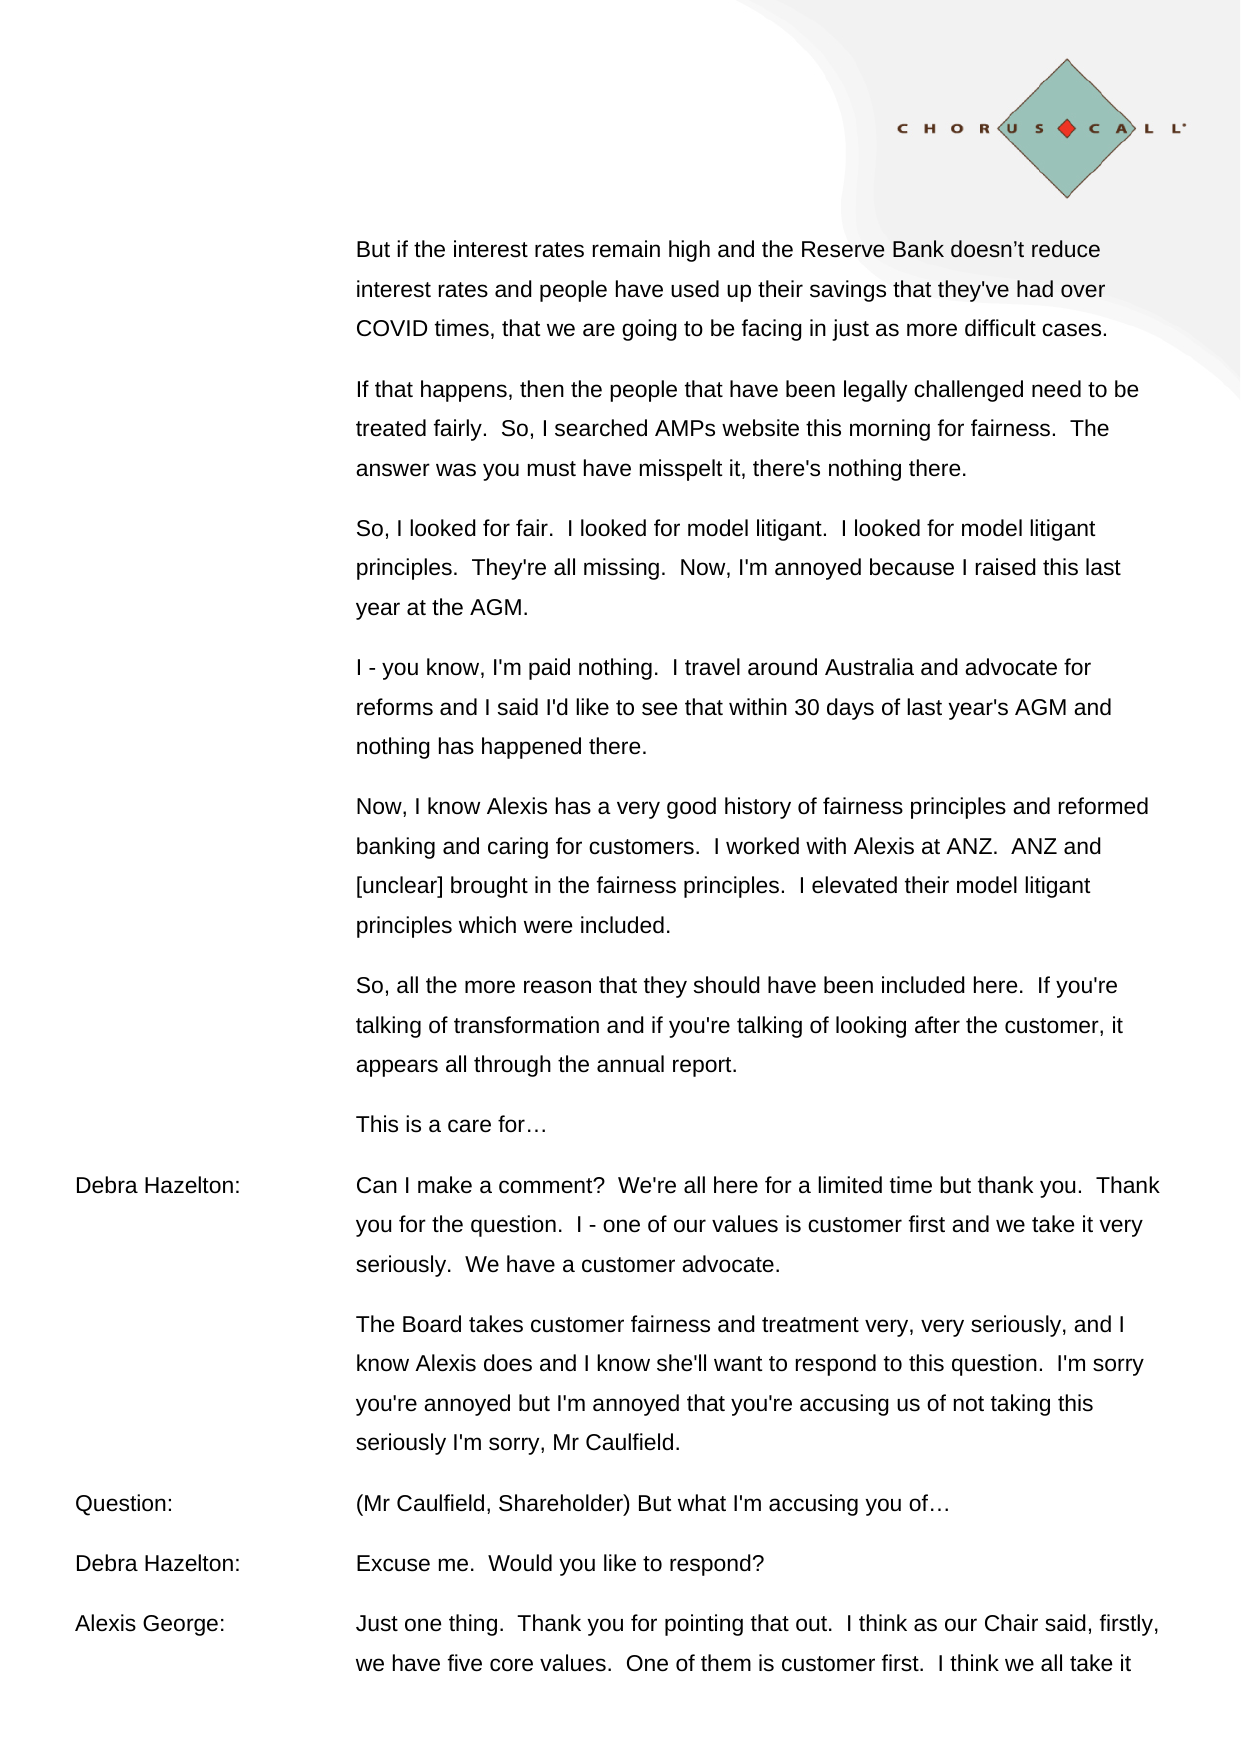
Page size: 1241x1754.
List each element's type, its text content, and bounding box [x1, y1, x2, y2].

text Now, I know Alexis has a very good history of fairness principles and reformed banking and caring for customers. I worked with Alexis at ANZ. ANZ and [unclear] brought in the fairness principles. I elevated their model litigant principles which were included. [75, 793, 1165, 938]
text The Board takes customer fairness and treatment very, very seriously, and I know Alexis does and I know she'll want to respond to this question. I'm sorry you're annoyed but I'm annoyed that you're accusing us of not taking this seriously I'm sorry, Mr Caulfield. [75, 1311, 1165, 1456]
text So, I looked for fair. I looked for model litigant. I looked for model litigant principles. They're all missing. Now, I'm annoyed because I raised this last year at the AGM. [75, 515, 1165, 620]
text Question: (Mr Caulfield, Shareholder) But what I'm accusing you of… [75, 1490, 1165, 1516]
text But if the interest rates remain high and the Reserve Bank doesn’t reduce interest rates and people have used up their savings that they've had over COVID times, that we are going to be facing in just as more difficult cases. [75, 236, 1165, 342]
picture [673, 0, 1241, 570]
text Debra Hazelton: Can I make a comment? We're all here for a limited time but thank you. Thank you for the question. I - one of our values is customer first and we take it very seriously. We have a customer advocate. [75, 1172, 1165, 1277]
text If that happens, then the people that have been legally challenged need to be treated fairly. So, I searched AMPs website this morning for fairness. The answer was you must have misspelt it, there's nothing there. [75, 376, 1165, 481]
text This is a care for… [75, 1111, 1165, 1138]
text So, all the more reason that they should have been included here. If you're talking of transformation and if you're talking of looking after the customer, it appears all through the annual report. [75, 972, 1165, 1077]
text I - you know, I'm paid nothing. I travel around Australia and advocate for reforms and I said I'd like to see that within 30 days of last year's AGM and nothing has happened there. [75, 654, 1165, 759]
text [75, 1610, 1165, 1676]
text Debra Hazelton: Excuse me. Would you like to respond? [75, 1550, 1165, 1576]
